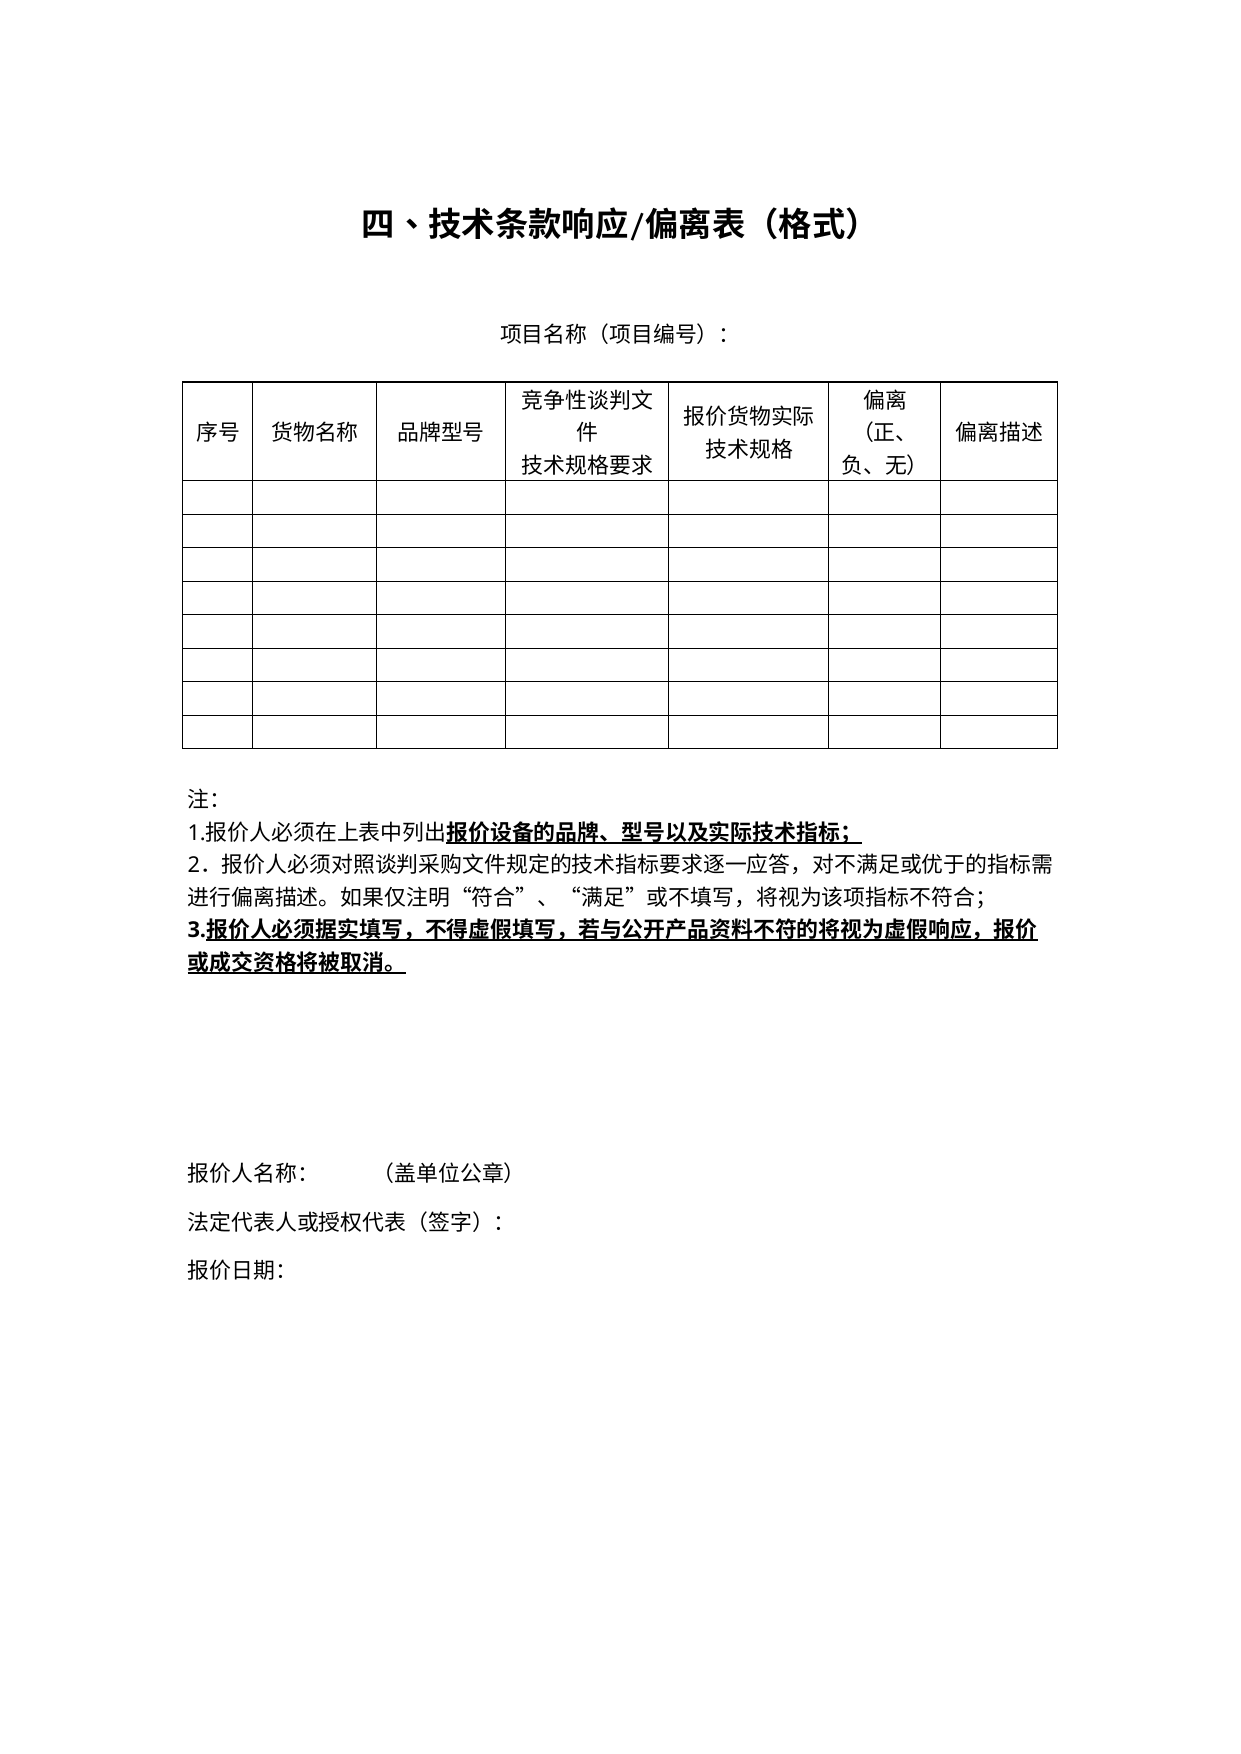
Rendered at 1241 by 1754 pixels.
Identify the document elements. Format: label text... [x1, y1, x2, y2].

text 3.报价人必须据实填写，不得虚假填写，若与公开产品资料不符的将视为虚假响应，报价或成交资格将被取消。 [187, 912, 1053, 977]
table_cell [829, 548, 940, 581]
table_cell [253, 649, 376, 681]
table_cell [941, 515, 1057, 547]
table_cell [183, 582, 252, 614]
text 注： [187, 782, 1053, 814]
table_cell [253, 716, 376, 748]
table_cell [506, 682, 668, 715]
text 2．报价人必须对照谈判采购文件规定的技术指标要求逐一应答，对不满足或优于的指标需进行偏离描述。如果仅注明“符合”、“满足”或不填写，将视为该项指标不符合； [187, 847, 1053, 912]
table_header 偏离（正、负、无） [829, 383, 940, 480]
text 报价日期： [187, 1253, 1053, 1286]
table_cell [829, 615, 940, 648]
table_cell [829, 682, 940, 715]
table_cell [941, 548, 1057, 581]
table_cell [183, 682, 252, 715]
table_cell [183, 649, 252, 681]
table_cell [183, 615, 252, 648]
table_cell [377, 481, 505, 513]
table_cell [829, 481, 940, 513]
table_cell [829, 515, 940, 547]
table_cell [669, 682, 828, 715]
table_cell [669, 582, 828, 614]
table_cell [669, 481, 828, 513]
table_cell [829, 649, 940, 681]
table_cell [941, 615, 1057, 648]
text 报价人名称： （盖单位公章） [187, 1156, 1053, 1188]
table_cell [506, 615, 668, 648]
table_cell [253, 481, 376, 513]
table_cell [941, 649, 1057, 681]
table_cell [377, 716, 505, 748]
table_cell [506, 716, 668, 748]
table_header 偏离描述 [941, 383, 1057, 480]
table_cell [377, 515, 505, 547]
table_cell [506, 515, 668, 547]
table_cell [253, 582, 376, 614]
table_header 货物名称 [253, 383, 376, 480]
table_cell [377, 682, 505, 715]
table_header 报价货物实际技术规格 [669, 383, 828, 480]
table_cell [829, 582, 940, 614]
table_cell [669, 716, 828, 748]
table_cell [506, 649, 668, 681]
table_cell [506, 481, 668, 513]
table_cell [669, 548, 828, 581]
table_cell [183, 481, 252, 513]
table_cell [253, 548, 376, 581]
table_cell [941, 582, 1057, 614]
table_cell [941, 682, 1057, 715]
text 1.报价人必须在上表中列出报价设备的品牌、型号以及实际技术指标； [187, 814, 1053, 847]
table_cell [669, 649, 828, 681]
table_cell [669, 615, 828, 648]
table_cell [669, 515, 828, 547]
table_cell [377, 649, 505, 681]
text 项目名称（项目编号）： [187, 316, 1053, 349]
subtitle 四、技术条款响应/偏离表（格式） [187, 189, 1053, 254]
table_cell [253, 682, 376, 715]
table_cell [253, 515, 376, 547]
table_cell [183, 548, 252, 581]
table_cell [506, 582, 668, 614]
table_header 品牌型号 [377, 383, 505, 480]
table_header 竞争性谈判文件 技术规格要求 [506, 383, 668, 480]
table_cell [377, 582, 505, 614]
table_header 序号 [183, 383, 252, 480]
table_cell [506, 548, 668, 581]
table_cell [377, 548, 505, 581]
text 法定代表人或授权代表（签字）： [187, 1204, 1053, 1237]
table_cell [183, 515, 252, 547]
table_cell [941, 481, 1057, 513]
table_cell [377, 615, 505, 648]
table_cell [829, 716, 940, 748]
table_cell [183, 716, 252, 748]
table_cell [941, 716, 1057, 748]
table_cell [253, 615, 376, 648]
